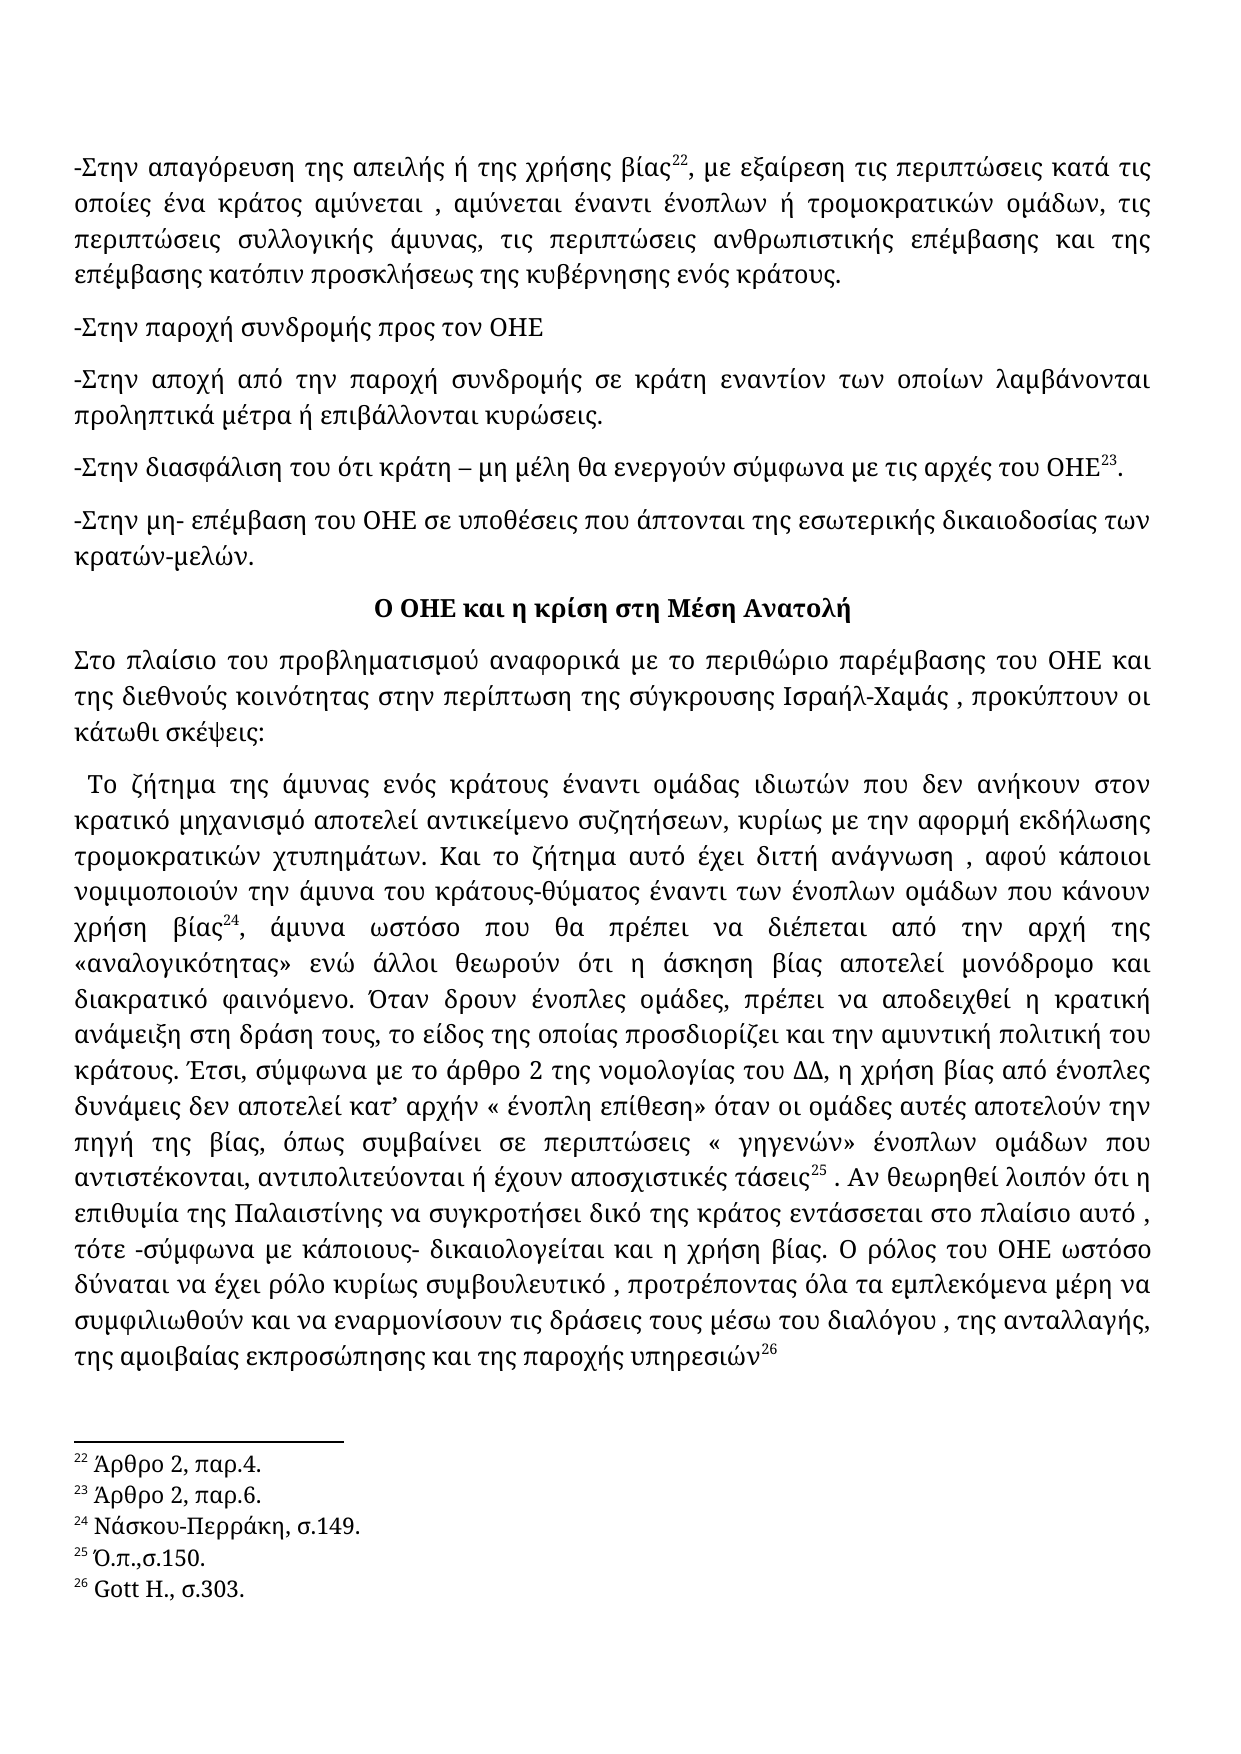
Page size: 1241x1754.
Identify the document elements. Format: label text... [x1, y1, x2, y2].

text -Στην μη- επέμβαση του ΟΗΕ σε υποθέσεις που άπτονται της εσωτερικής δικαιοδοσίας των κρατών-μελών. [74, 502, 1152, 572]
text Ο ΟΗΕ και η κρίση στη Μέση Ανατολή [74, 591, 1152, 625]
text Στο πλαίσιο του προβληματισμού αναφορικά με το περιθώριο παρέμβασης του ΟΗΕ και της διεθνούς κοινότητας στην περίπτωση της σύγκρουσης Ισραήλ-Χαμάς , προκύπτουν οι κάτωθι σκέψεις: [74, 643, 1152, 748]
text Το ζήτημα της άμυνας ενός κράτους έναντι ομάδας ιδιωτών που δεν ανήκουν στον κρατικό μηχανισμό αποτελεί αντικείμενο συζητήσεων, κυρίως με την αφορμή εκδήλωσης τρομοκρατικών χτυπημάτων. Και το ζήτημα αυτό έχει διττή ανάγνωση , αφού κάποιοι νομιμοποιούν την άμυνα του κράτους-θύματος έναντι των ένοπλων ομάδων που κάνουν χρήση βίας, άμυνα ωστόσο που θα πρέπει να διέπεται από την αρχή της «αναλογικότητας» ενώ άλλοι θεωρούν ότι η άσκηση βίας αποτελεί μονόδρομο και διακρατικό φαινόμενο. Όταν δρουν ένοπλες ομάδες, πρέπει να αποδειχθεί η κρατική ανάμειξη στη δράση τους, το είδος της οποίας προσδιορίζει και την αμυντική πολιτική του κράτους. Έτσι, σύμφωνα με το άρθρο 2 της νομολογίας του ΔΔ, η χρήση βίας από ένοπλες δυνάμεις δεν αποτελεί κατ’ αρχήν « ένοπλη επίθεση» όταν οι ομάδες αυτές αποτελούν την πηγή της βίας, όπως συμβαίνει σε περιπτώσεις « γηγενών» ένοπλων ομάδων που αντιστέκονται, αντιπολιτεύονται ή έχουν αποσχιστικές τάσεις . Αν θεωρηθεί λοιπόν ότι η επιθυμία της Παλαιστίνης να συγκροτήσει δικό της κράτος εντάσσεται στο πλαίσιο αυτό , τότε -σύμφωνα με κάποιους- δικαιολογείται και η χρήση βίας. O ρόλος του ΟΗΕ ωστόσο δύναται να έχει ρόλο κυρίως συμβουλευτικό , προτρέποντας όλα τα εμπλεκόμενα μέρη να συμφιλιωθούν και να εναρμονίσουν τις δράσεις τους μέσω του διαλόγου , της ανταλλαγής, της αμοιβαίας εκπροσώπησης και της παροχής υπηρεσιών [74, 767, 1152, 1373]
text -Στην διασφάλιση του ότι κράτη – μη μέλη θα ενεργούν σύμφωνα με τις αρχές του ΟΗΕ. [74, 450, 1152, 484]
text -Στην παροχή συνδρομής προς τον ΟΗΕ [74, 309, 1152, 344]
text -Στην απαγόρευση της απειλής ή της χρήσης βίας, με εξαίρεση τις περιπτώσεις κατά τις οποίες ένα κράτος αμύνεται , αμύνεται έναντι ένοπλων ή τρομοκρατικών ομάδων, τις περιπτώσεις συλλογικής άμυνας, τις περιπτώσεις ανθρωπιστικής επέμβασης και της επέμβασης κατόπιν προσκλήσεως της κυβέρνησης ενός κράτους. [74, 150, 1152, 291]
text -Στην αποχή από την παροχή συνδρομής σε κράτη εναντίον των οποίων λαμβάνονται προληπτικά μέτρα ή επιβάλλονται κυρώσεις. [74, 362, 1152, 432]
